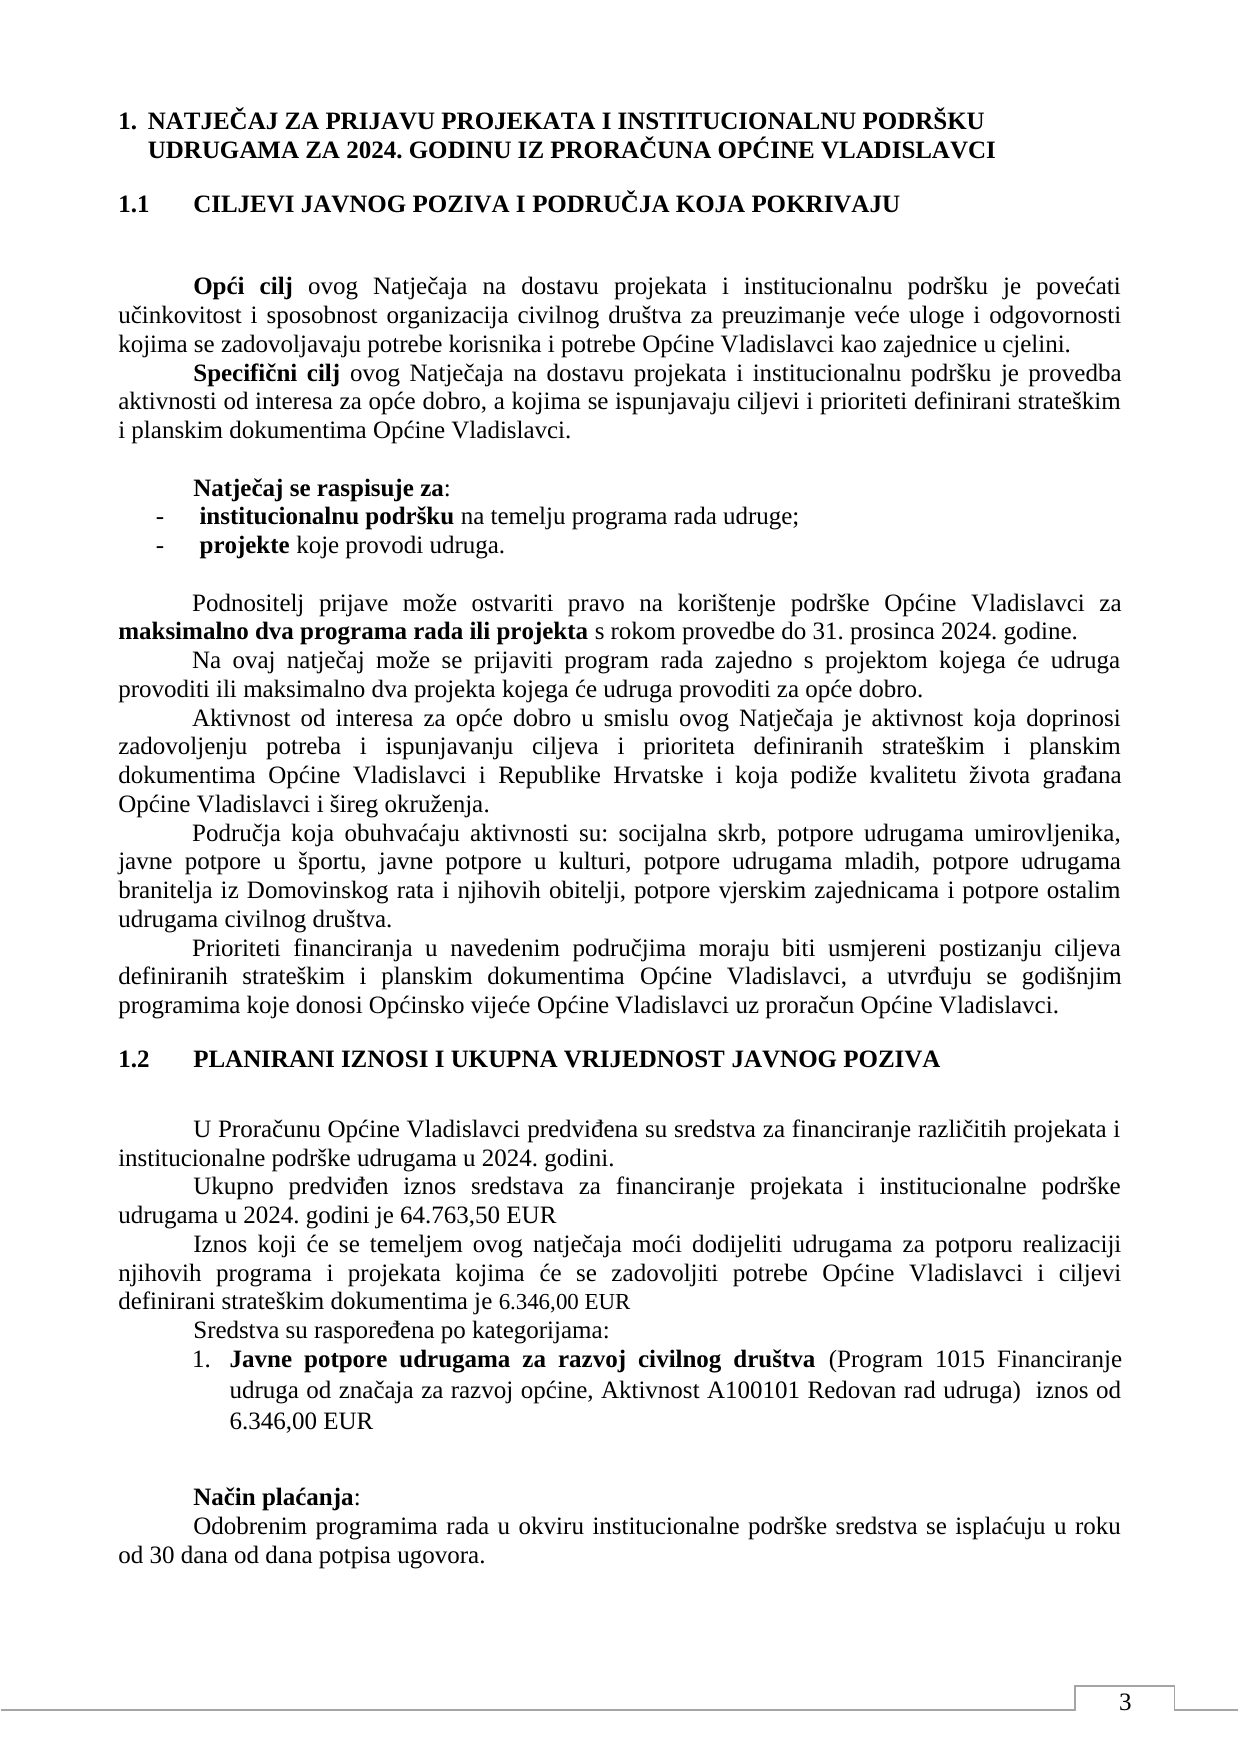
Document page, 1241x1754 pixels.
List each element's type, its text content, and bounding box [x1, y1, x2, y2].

text 1.1 CILJEVI JAVNOG POZIVA I PODRUČJA KOJA POKRIVAJU [118, 189, 1122, 218]
text Na ovaj natječaj može se prijaviti program rada zajedno s projektom kojega će udruga provoditi ili maksimalno dva projekta kojega će udruga provoditi za opće dobro. [118, 645, 1122, 703]
list institucionalnu podršku na temelju programa rada udruge; [156, 501, 1122, 530]
list Javne potpore udrugama za razvoj civilnog društva (Program 1015 Financiranje udruga od značaja za razvoj općine, Aktivnost A100101 Redovan rad udruga) iznos od 6.346,00 EUR [192, 1344, 1122, 1435]
text Aktivnost od interesa za opće dobro u smislu ovog Natječaja je aktivnost koja doprinosi zadovoljenju potreba i ispunjavanju ciljeva i prioriteta definiranih strateškim i planskim dokumentima Općine Vladislavci i Republike Hrvatske i koja podiže kvalitetu života građana Općine Vladislavci i šireg okruženja. [118, 703, 1122, 818]
text 1.2 PLANIRANI IZNOSI I UKUPNA VRIJEDNOST JAVNOG POZIVA [118, 1044, 1122, 1073]
text Način plaćanja: [118, 1482, 1122, 1511]
text Sredstva su raspoređena po kategorijama: [118, 1315, 1122, 1344]
text Prioriteti financiranja u navedenim područjima moraju biti usmjereni postizanju ciljeva definiranih strateškim i planskim dokumentima Općine Vladislavci, a utvrđuju se godišnjim programima koje donosi Općinsko vijeće Općine Vladislavci uz proračun Općine Vladislavci. [118, 933, 1122, 1019]
text Opći cilj ovog Natječaja na dostavu projekata i institucionalnu podršku je povećati učinkovitost i sposobnost organizacija civilnog društva za preuzimanje veće uloge i odgovornosti kojima se zadovoljavaju potrebe korisnika i potrebe Općine Vladislavci kao zajednice u cjelini. [118, 271, 1122, 358]
list projekte koje provodi udruga. [156, 530, 1122, 559]
text Specifični cilj ovog Natječaja na dostavu projekata i institucionalnu podršku je provedba aktivnosti od interesa za opće dobro, a kojima se ispunjavaju ciljevi i prioriteti definirani strateškim i planskim dokumentima Općine Vladislavci. [118, 358, 1122, 444]
text U Proračunu Općine Vladislavci predviđena su sredstva za financiranje različitih projekata i institucionalne podrške udrugama u 2024. godini. [118, 1114, 1122, 1171]
text 1. NATJEČAJ ZA PRIJAVU PROJEKATA I INSTITUCIONALNU PODRŠKU UDRUGAMA ZA 2024. GODINU IZ PRORAČUNA OPĆINE VLADISLAVCI [118, 106, 1122, 164]
text Ukupno predviđen iznos sredstava za financiranje projekata i institucionalne podrške udrugama u 2024. godini je 64.763,50 EUR [118, 1171, 1122, 1229]
text Natječaj se raspisuje za: [118, 473, 1122, 501]
text Iznos koji će se temeljem ovog natječaja moći dodijeliti udrugama za potporu realizaciji njihovih programa i projekata kojima će se zadovoljiti potrebe Općine Vladislavci i ciljevi definirani strateškim dokumentima je 6.346,00 EUR [118, 1229, 1122, 1315]
text Podnositelj prijave može ostvariti pravo na korištenje podrške Općine Vladislavci za maksimalno dva programa rada ili projekta s rokom provedbe do 31. prosinca 2024. godine. [118, 588, 1122, 645]
text Odobrenim programima rada u okviru institucionalne podrške sredstva se isplaćuju u roku od 30 dana od dana potpisa ugovora. [118, 1511, 1122, 1569]
text Područja koja obuhvaćaju aktivnosti su: socijalna skrb, potpore udrugama umirovljenika, javne potpore u športu, javne potpore u kulturi, potpore udrugama mladih, potpore udrugama branitelja iz Domovinskog rata i njihovih obitelji, potpore vjerskim zajednicama i potpore ostalim udrugama civilnog društva. [118, 818, 1122, 933]
